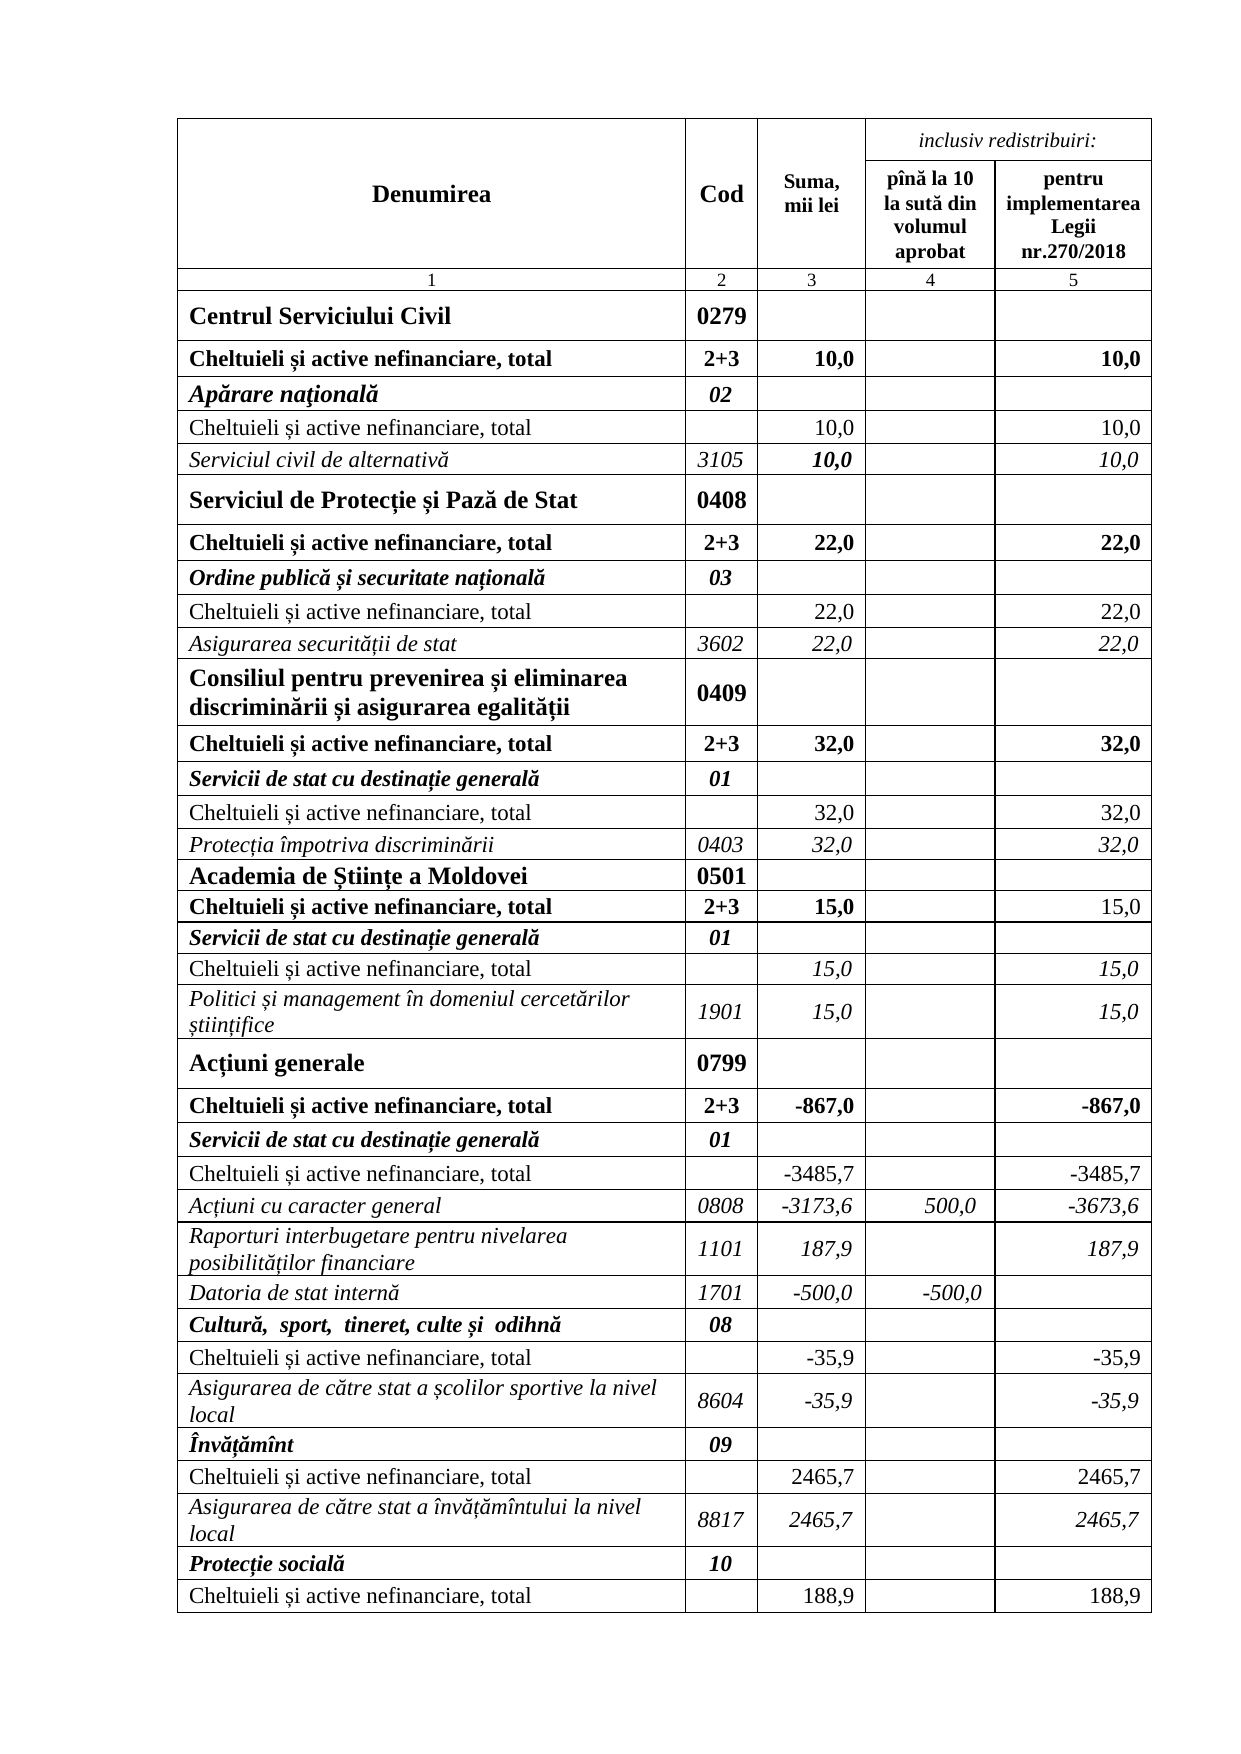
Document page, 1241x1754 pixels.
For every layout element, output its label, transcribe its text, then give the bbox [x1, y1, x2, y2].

table_cell [758, 923, 865, 953]
table_cell [996, 1276, 1151, 1308]
table_cell 1 [178, 269, 685, 290]
table_cell [866, 985, 994, 1037]
table_cell 2+3 [686, 891, 757, 921]
table_cell [866, 1157, 994, 1189]
table_cell 10,0 [996, 444, 1151, 474]
table_cell [686, 1342, 757, 1373]
table_cell Acțiuni generale [178, 1039, 685, 1087]
table_cell Ordine publică și securitate națională [178, 561, 685, 594]
table_cell [866, 561, 994, 594]
table_cell [758, 1039, 865, 1087]
table_cell [866, 291, 994, 340]
table_cell 187,9 [996, 1223, 1151, 1275]
table_cell -867,0 [996, 1089, 1151, 1122]
table_cell 3602 [686, 628, 757, 658]
table_cell 22,0 [758, 628, 865, 658]
table_cell 01 [686, 1123, 757, 1156]
table_cell [866, 726, 994, 761]
table_cell 10,0 [758, 411, 865, 443]
table_cell 1701 [686, 1276, 757, 1308]
table_cell 3105 [686, 444, 757, 474]
table_cell -3485,7 [996, 1157, 1151, 1189]
table_cell -867,0 [758, 1089, 865, 1122]
table_cell [996, 762, 1151, 795]
table_cell 2 [686, 269, 757, 290]
table_cell [686, 1580, 757, 1612]
table_cell -35,9 [996, 1342, 1151, 1373]
table_cell pînă la 10 la sută din volumul aprobat [866, 161, 994, 268]
table_cell [758, 377, 865, 410]
table_cell [758, 291, 865, 340]
table_cell 15,0 [996, 985, 1151, 1037]
table_cell Servicii de stat cu destinație generală [178, 1123, 685, 1156]
table_header Suma, mii lei [758, 119, 865, 268]
table_cell Învățămînt [178, 1428, 685, 1460]
table_cell Cheltuieli și active nefinanciare, total [178, 525, 685, 560]
table_cell Cultură, sport, tineret, culte și odihnă [178, 1309, 685, 1341]
table_cell [758, 1309, 865, 1341]
table_cell 2465,7 [758, 1494, 865, 1546]
table_cell [686, 954, 757, 984]
table_cell [996, 923, 1151, 953]
table_cell Centrul Serviciului Civil [178, 291, 685, 340]
table_header Cod [686, 119, 757, 268]
table_cell 15,0 [758, 954, 865, 984]
table_cell Datoria de stat internă [178, 1276, 685, 1308]
table_cell Cheltuieli și active nefinanciare, total [178, 411, 685, 443]
table_cell [758, 1547, 865, 1579]
table_cell -3485,7 [758, 1157, 865, 1189]
table_cell [866, 1309, 994, 1341]
table_cell 0799 [686, 1039, 757, 1087]
table_cell Cheltuieli și active nefinanciare, total [178, 1580, 685, 1612]
table_cell 0408 [686, 475, 757, 524]
table_cell 22,0 [996, 525, 1151, 560]
table_cell 5 [996, 269, 1151, 290]
table_cell 2465,7 [996, 1461, 1151, 1492]
table_cell -500,0 [758, 1276, 865, 1308]
table_cell Cheltuieli și active nefinanciare, total [178, 891, 685, 921]
table_cell 10,0 [996, 341, 1151, 376]
table_cell 03 [686, 561, 757, 594]
table_cell [866, 1039, 994, 1087]
table_cell Raporturi interbugetare pentru nivelarea posibilităților financiare [178, 1223, 685, 1275]
table_cell [686, 411, 757, 443]
table_cell [758, 1428, 865, 1460]
table_cell Cheltuieli și active nefinanciare, total [178, 1089, 685, 1122]
table_cell [996, 291, 1151, 340]
table_cell 8817 [686, 1494, 757, 1546]
table_cell [866, 377, 994, 410]
table_cell [866, 1547, 994, 1579]
table_cell Cheltuieli și active nefinanciare, total [178, 595, 685, 627]
table_cell [758, 561, 865, 594]
table_cell [758, 659, 865, 725]
table_cell [866, 1580, 994, 1612]
table_cell Protecția împotriva discriminării [178, 829, 685, 859]
table_cell 2465,7 [758, 1461, 865, 1492]
table_cell [686, 796, 757, 828]
table_cell [866, 762, 994, 795]
table_cell [686, 1157, 757, 1189]
table_cell 22,0 [758, 525, 865, 560]
table_cell 01 [686, 762, 757, 795]
table_header Denumirea [178, 119, 685, 268]
table_cell [758, 860, 865, 890]
table_cell Consiliul pentru prevenirea și eliminarea discriminării și asigurarea egalității [178, 659, 685, 725]
table_cell [866, 1342, 994, 1373]
table_cell [866, 923, 994, 953]
table_cell -500,0 [866, 1276, 994, 1308]
table_cell [866, 525, 994, 560]
table_cell 10,0 [996, 411, 1151, 443]
table_cell Cheltuieli și active nefinanciare, total [178, 341, 685, 376]
table_cell [866, 829, 994, 859]
table_cell Servicii de stat cu destinație generală [178, 923, 685, 953]
table_cell 188,9 [996, 1580, 1151, 1612]
table_cell 2465,7 [996, 1494, 1151, 1546]
table_cell 2+3 [686, 726, 757, 761]
table_cell 15,0 [996, 891, 1151, 921]
table_cell [866, 659, 994, 725]
table_cell 15,0 [758, 891, 865, 921]
table_cell 188,9 [758, 1580, 865, 1612]
table_cell Politici și management în domeniul cercetărilor științifice [178, 985, 685, 1037]
table_cell 32,0 [758, 829, 865, 859]
table_cell [996, 561, 1151, 594]
table_cell 1901 [686, 985, 757, 1037]
table_cell -35,9 [996, 1374, 1151, 1427]
table_cell [758, 475, 865, 524]
table_cell pentru implementarea Legii nr.270/2018 [996, 161, 1151, 268]
table_cell [996, 1309, 1151, 1341]
table_cell Academia de Științe a Moldovei [178, 860, 685, 890]
table_cell [686, 1461, 757, 1492]
table_cell Cheltuieli și active nefinanciare, total [178, 1157, 685, 1189]
table_cell [996, 1428, 1151, 1460]
table_cell [866, 475, 994, 524]
table_cell [866, 1089, 994, 1122]
table_cell [866, 444, 994, 474]
table_cell Cheltuieli și active nefinanciare, total [178, 954, 685, 984]
table_cell 15,0 [996, 954, 1151, 984]
table_cell [996, 1547, 1151, 1579]
table_cell Cheltuieli și active nefinanciare, total [178, 726, 685, 761]
table_cell Protecție socială [178, 1547, 685, 1579]
table_cell [866, 891, 994, 921]
table_cell [866, 954, 994, 984]
table_cell [866, 1428, 994, 1460]
table_cell Apărare naţională [178, 377, 685, 410]
table_cell 187,9 [758, 1223, 865, 1275]
table_cell 10 [686, 1547, 757, 1579]
table_cell [866, 1123, 994, 1156]
table_cell [866, 595, 994, 627]
table_cell [866, 411, 994, 443]
table_cell [996, 860, 1151, 890]
table_cell 15,0 [758, 985, 865, 1037]
table_cell Asigurarea de către stat a școlilor sportive la nivel local [178, 1374, 685, 1427]
table_cell Servicii de stat cu destinație generală [178, 762, 685, 795]
table_cell -3673,6 [996, 1190, 1151, 1221]
table_cell [996, 475, 1151, 524]
table_cell 4 [866, 269, 994, 290]
table_cell Acțiuni cu caracter general [178, 1190, 685, 1221]
table_cell 10,0 [758, 341, 865, 376]
table_cell [866, 628, 994, 658]
table_cell [866, 1374, 994, 1427]
table_cell 08 [686, 1309, 757, 1341]
table_cell Asigurarea securității de stat [178, 628, 685, 658]
table_cell Cheltuieli și active nefinanciare, total [178, 1461, 685, 1492]
table_cell 32,0 [996, 796, 1151, 828]
table_cell [866, 860, 994, 890]
table_cell [996, 377, 1151, 410]
table_cell 02 [686, 377, 757, 410]
table_cell [996, 1039, 1151, 1087]
table_cell 09 [686, 1428, 757, 1460]
table_cell -35,9 [758, 1374, 865, 1427]
table_cell 22,0 [758, 595, 865, 627]
table_cell [866, 796, 994, 828]
table_cell Serviciul de Protecție și Pază de Stat [178, 475, 685, 524]
table_cell Serviciul civil de alternativă [178, 444, 685, 474]
table_cell -3173,6 [758, 1190, 865, 1221]
table_cell [996, 1123, 1151, 1156]
table_cell 32,0 [758, 726, 865, 761]
table_cell 0403 [686, 829, 757, 859]
table_cell 32,0 [758, 796, 865, 828]
table_cell 32,0 [996, 726, 1151, 761]
table_cell 500,0 [866, 1190, 994, 1221]
table_cell 1101 [686, 1223, 757, 1275]
table_cell 10,0 [758, 444, 865, 474]
table_cell 2+3 [686, 525, 757, 560]
table_cell -35,9 [758, 1342, 865, 1373]
table_cell 0279 [686, 291, 757, 340]
table_cell 01 [686, 923, 757, 953]
table_cell Cheltuieli și active nefinanciare, total [178, 796, 685, 828]
table_cell 8604 [686, 1374, 757, 1427]
table_cell [996, 659, 1151, 725]
table_cell 2+3 [686, 1089, 757, 1122]
table_cell [866, 1461, 994, 1492]
table_cell [866, 1223, 994, 1275]
table_cell [758, 762, 865, 795]
table_cell 3 [758, 269, 865, 290]
table_cell Asigurarea de către stat a învățămîntului la nivel local [178, 1494, 685, 1546]
table_cell 22,0 [996, 628, 1151, 658]
table_cell [866, 341, 994, 376]
table_cell 22,0 [996, 595, 1151, 627]
table_header inclusiv redistribuiri: [866, 119, 1151, 160]
table_cell [758, 1123, 865, 1156]
table_cell 0409 [686, 659, 757, 725]
table_cell [866, 1494, 994, 1546]
table_cell 0501 [686, 860, 757, 890]
table_cell 32,0 [996, 829, 1151, 859]
table_cell 0808 [686, 1190, 757, 1221]
table_cell Cheltuieli și active nefinanciare, total [178, 1342, 685, 1373]
table_cell [686, 595, 757, 627]
table_cell 2+3 [686, 341, 757, 376]
